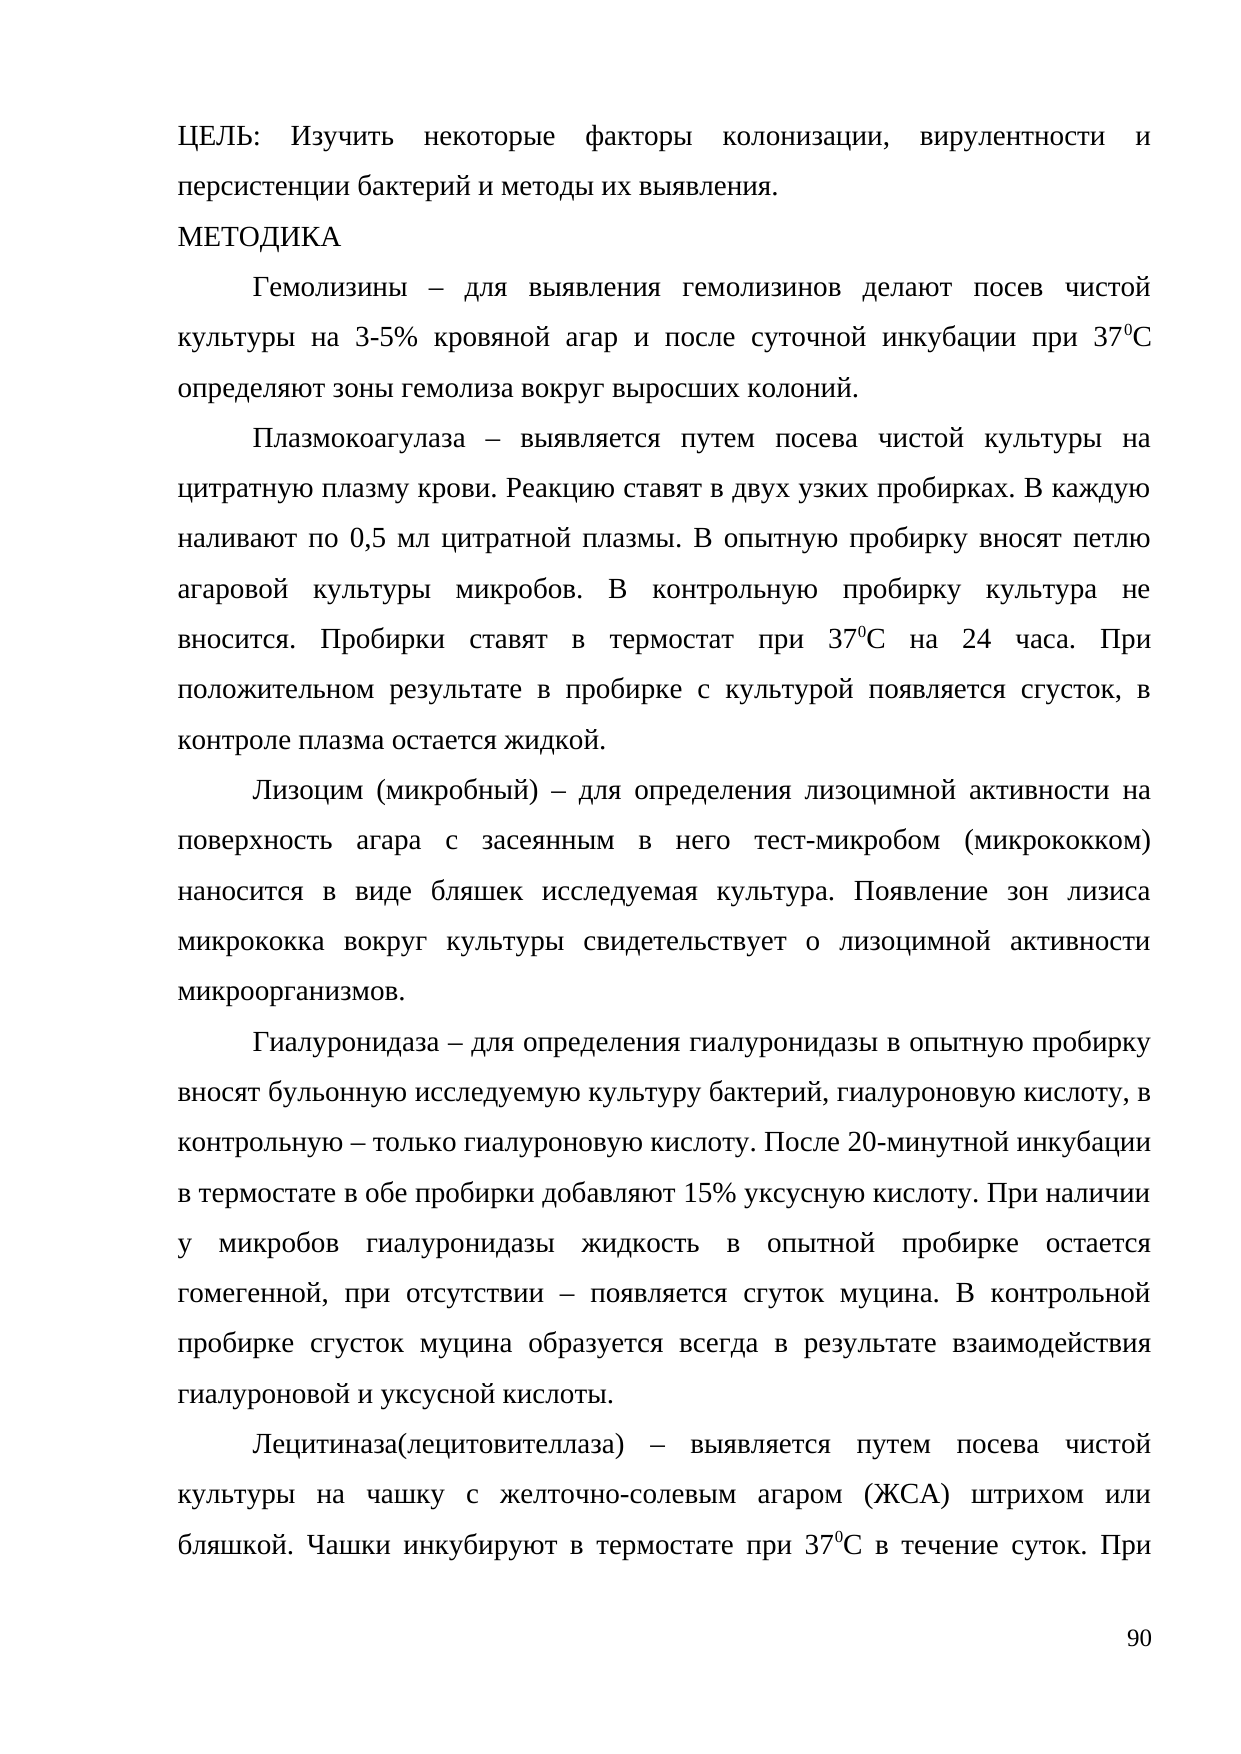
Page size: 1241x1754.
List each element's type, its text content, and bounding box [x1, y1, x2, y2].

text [177, 1426, 1152, 1560]
text Гемолизины – для выявления гемолизинов делают посев чистой культуры на 3-5% кровяной агар и после суточной инкубации при 370С определяют зоны гемолиза вокруг выросших колоний. [177, 269, 1152, 403]
text Лизоцим (микробный) – для определения лизоцимной активности на поверхность агара с засеянным в него тест-микробом (микрококком) наносится в виде бляшек исследуемая культура. Появление зон лизиса микрококка вокруг культуры свидетельствует о лизоцимной активности микроорганизмов. [177, 772, 1152, 1007]
text Гиалуронидаза – для определения гиалуронидазы в опытную пробирку вносят бульонную исследуемую культуру бактерий, гиалуроновую кислоту, в контрольную – только гиалуроновую кислоту. После 20-минутной инкубации в термостате в обе пробирки добавляют 15% уксусную кислоту. При наличии у микробов гиалуронидазы жидкость в опытной пробирке остается гомегенной, при отсутствии – появляется сгуток муцина. В контрольной пробирке сгусток муцина образуется всегда в результате взаимодействия гиалуроновой и уксусной кислоты. [177, 1024, 1152, 1409]
text Плазмокоагулаза – выявляется путем посева чистой культуры на цитратную плазму крови. Реакцию ставят в двух узких пробирках. В каждую наливают по 0,5 мл цитратной плазмы. В опытную пробирку вносят петлю агаровой культуры микробов. В контрольную пробирку культура не вносится. Пробирки ставят в термостат при 370С на 24 часа. При положительном результате в пробирке с культурой появляется сгусток, в контроле плазма остается жидкой. [177, 420, 1152, 755]
text ЦЕЛЬ: Изучить некоторые факторы колонизации, вирулентности и персистенции бактерий и методы их выявления. [177, 118, 1152, 202]
text МЕТОДИКА [177, 219, 1152, 252]
